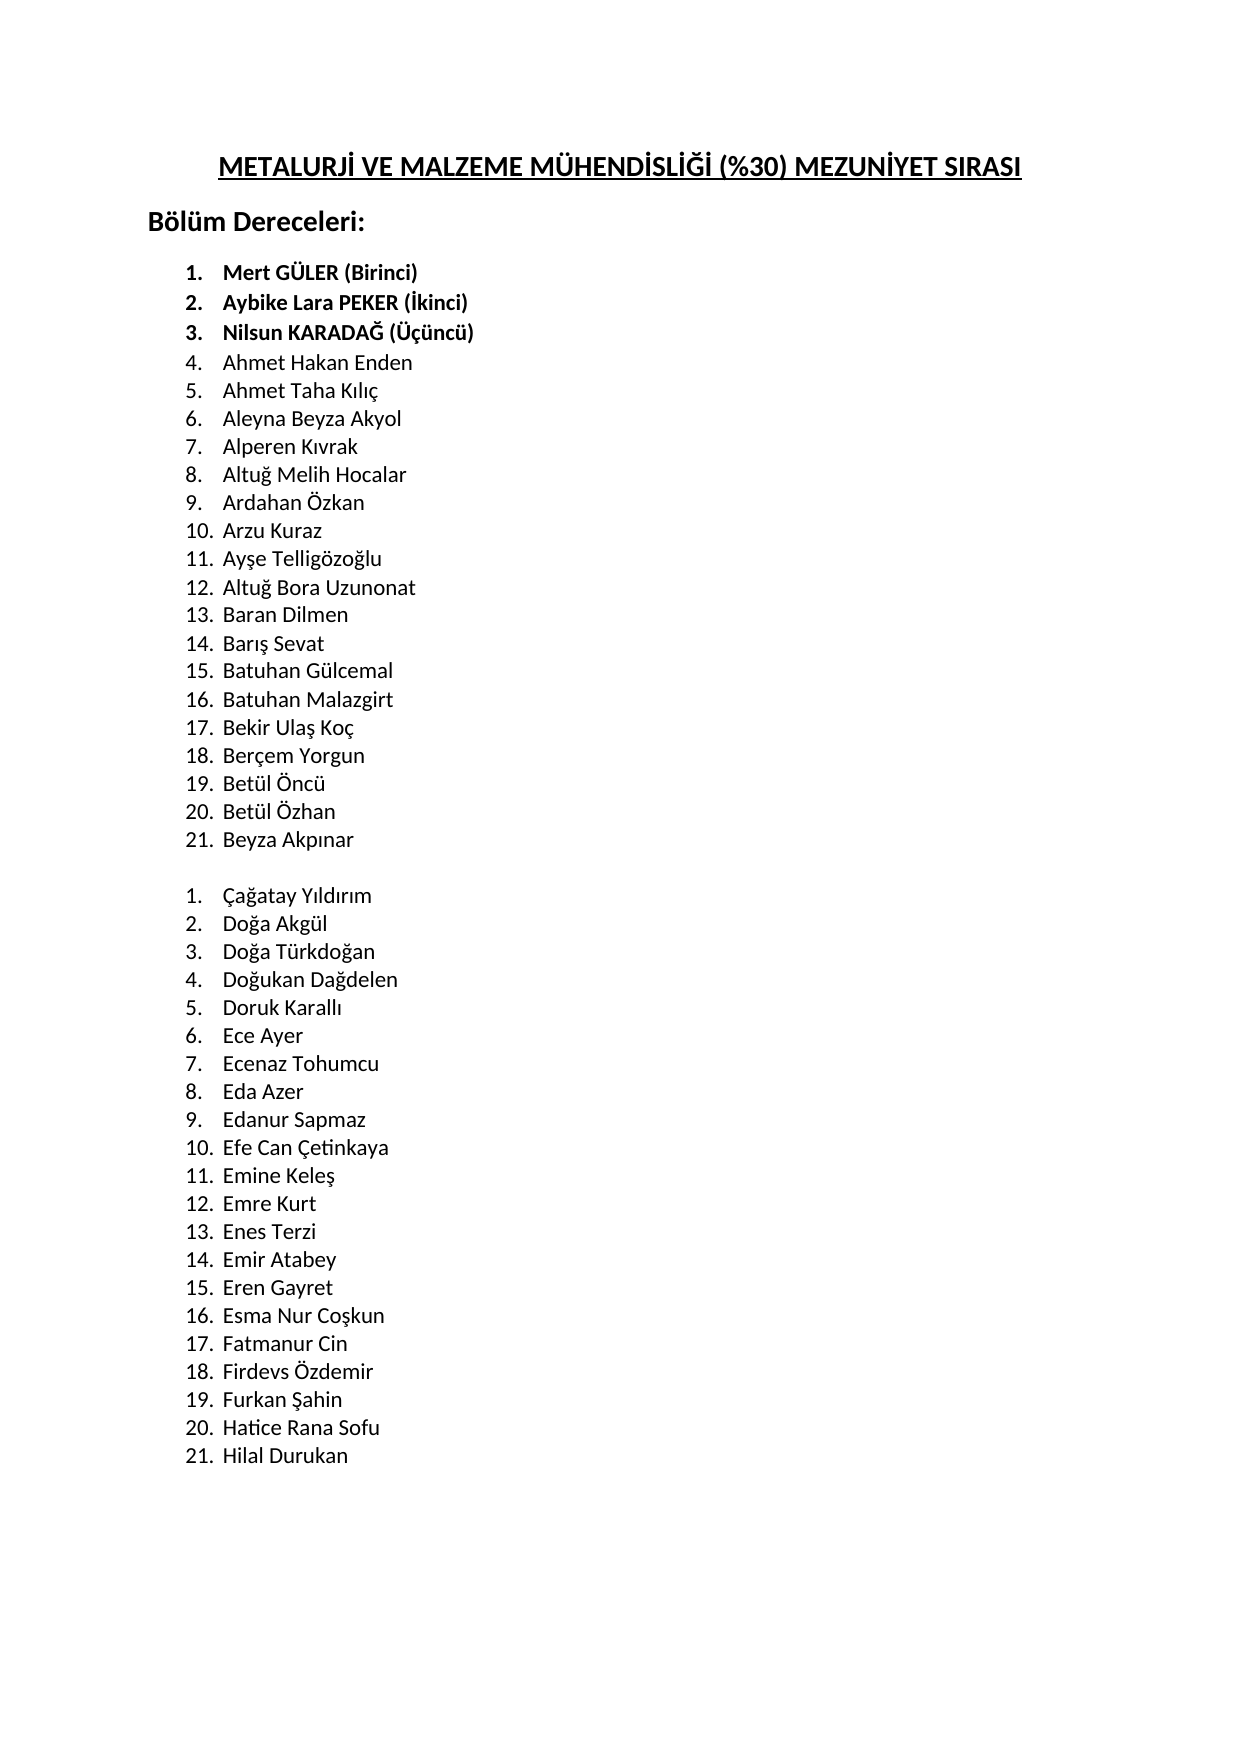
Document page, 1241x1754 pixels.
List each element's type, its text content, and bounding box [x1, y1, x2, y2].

list Eren Gayret [185, 1273, 1093, 1301]
list Furkan Şahin [185, 1385, 1093, 1413]
list Doğa Türkdoğan [185, 937, 1093, 965]
list Nilsun KARADAĞ (Üçüncü) [185, 318, 1093, 346]
list Ardahan Özkan [185, 488, 1093, 517]
list Ecenaz Tohumcu [185, 1049, 1093, 1077]
list Doğukan Dağdelen [185, 965, 1093, 993]
list Aleyna Beyza Akyol [185, 404, 1093, 432]
list Ahmet Taha Kılıç [185, 376, 1093, 404]
text METALURJİ VE MALZEME MÜHENDİSLİĞİ (%30) MEZUNİYET SIRASI [148, 148, 1093, 183]
list Ayşe Telligözoğlu [185, 544, 1093, 573]
list Bekir Ulaş Koç [185, 713, 1093, 741]
list Emine Keleş [185, 1161, 1093, 1189]
list Fatmanur Cin [185, 1329, 1093, 1357]
text Bölüm Dereceleri: [148, 203, 1093, 238]
list Doruk Karallı [185, 993, 1093, 1021]
list Betül Özhan [185, 797, 1093, 825]
list Altuğ Bora Uzunonat [185, 573, 1093, 601]
list Barış Sevat [185, 629, 1093, 657]
list Hatice Rana Sofu [185, 1413, 1093, 1441]
list Baran Dilmen [185, 601, 1093, 629]
list Batuhan Malazgirt [185, 685, 1093, 713]
list Berçem Yorgun [185, 741, 1093, 769]
list Emir Atabey [185, 1245, 1093, 1273]
list Beyza Akpınar [185, 825, 1093, 853]
list Edanur Sapmaz [185, 1105, 1093, 1133]
list Esma Nur Coşkun [185, 1301, 1093, 1329]
list Emre Kurt [185, 1189, 1093, 1217]
list Ahmet Hakan Enden [185, 348, 1093, 376]
list Arzu Kuraz [185, 517, 1093, 544]
list Eda Azer [185, 1077, 1093, 1105]
list Doğa Akgül [185, 909, 1093, 937]
list Hilal Durukan [185, 1441, 1093, 1469]
list Alperen Kıvrak [185, 432, 1093, 461]
list Mert GÜLER (Birinci) [185, 258, 1093, 286]
list Çağatay Yıldırım [185, 881, 1093, 909]
list Ece Ayer [185, 1021, 1093, 1049]
list Enes Terzi [185, 1217, 1093, 1245]
list Aybike Lara PEKER (İkinci) [185, 288, 1093, 316]
list Betül Öncü [185, 769, 1093, 797]
list Efe Can Çetinkaya [185, 1133, 1093, 1161]
list Altuğ Melih Hocalar [185, 461, 1093, 488]
list Firdevs Özdemir [185, 1357, 1093, 1385]
list Batuhan Gülcemal [185, 657, 1093, 685]
